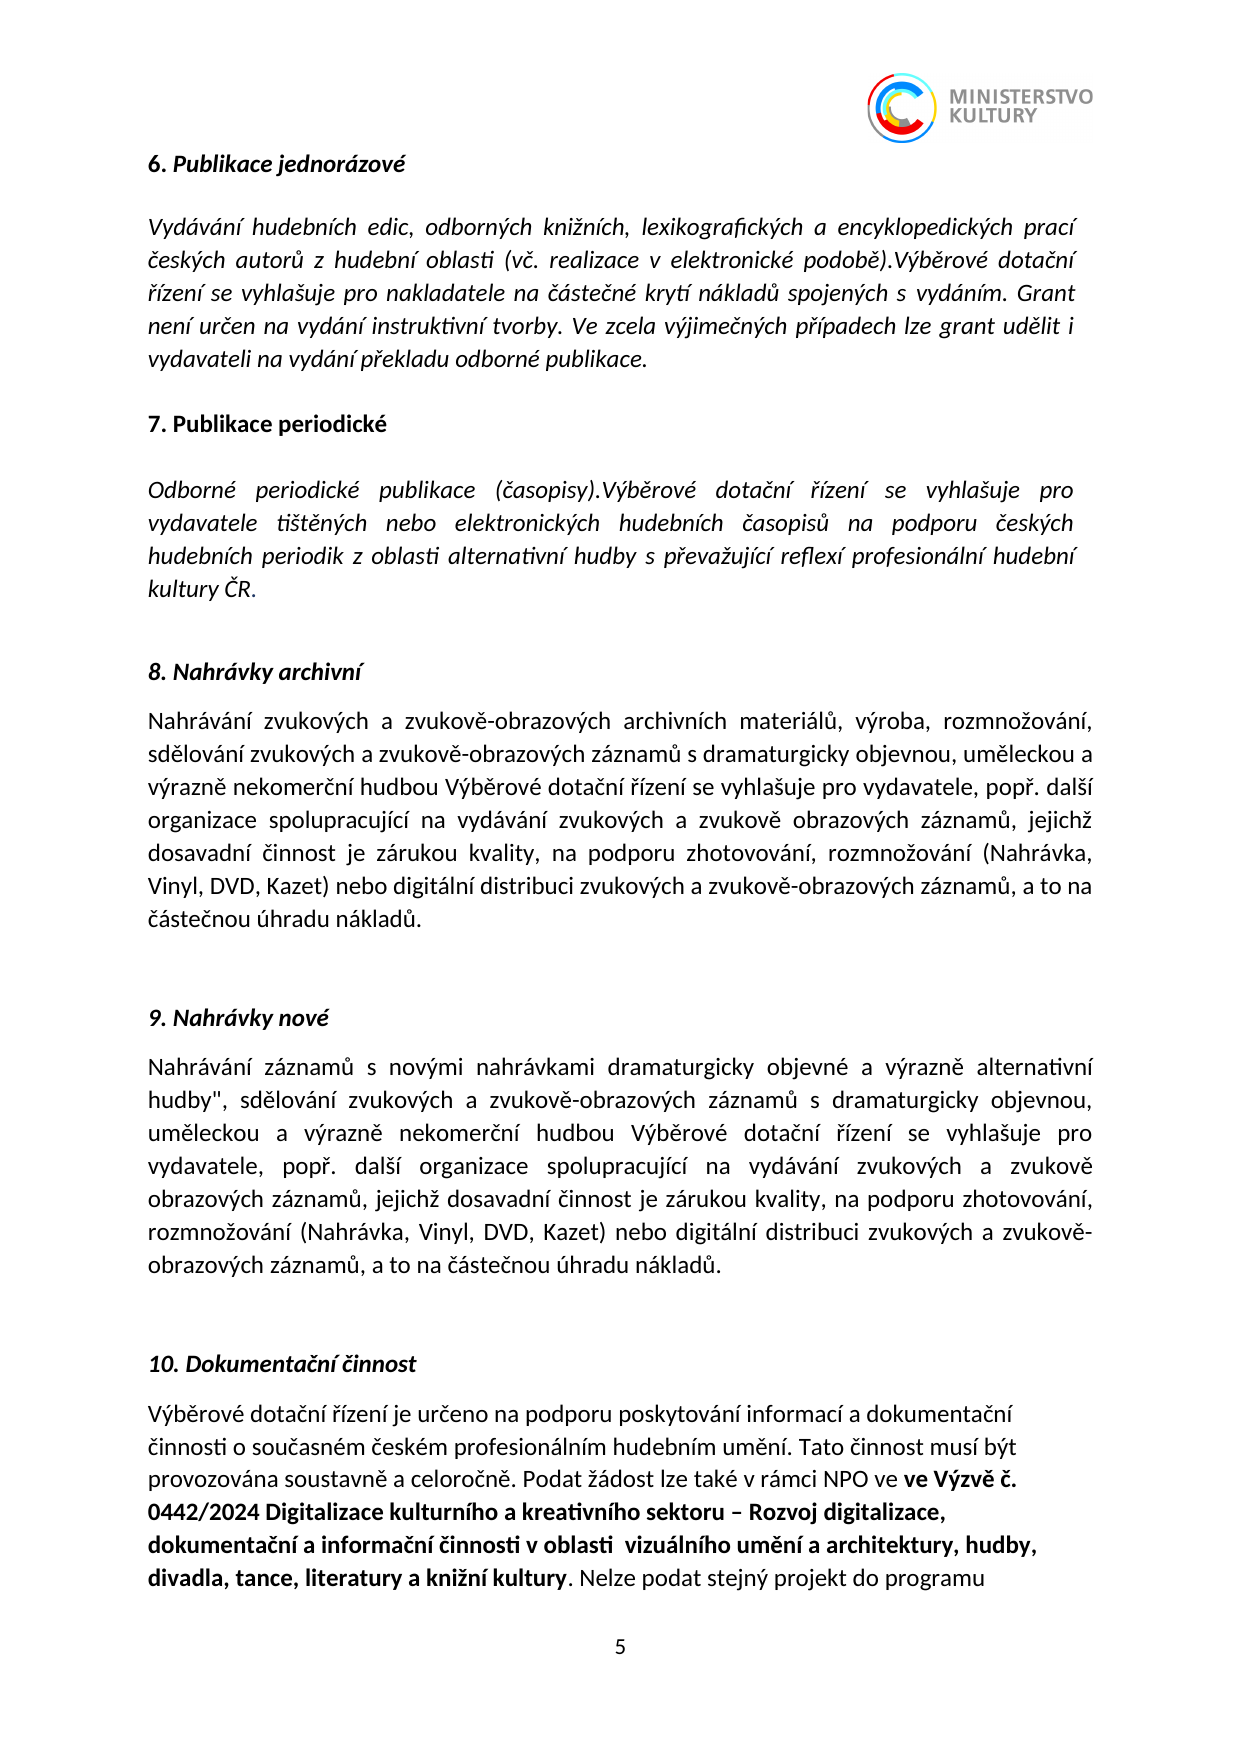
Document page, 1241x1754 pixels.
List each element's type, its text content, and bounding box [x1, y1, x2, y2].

text Nahrávání záznamů s novými nahrávkami dramaturgicky objevné a výrazně alternativní hudby", sdělování zvukových a zvukově-obrazových záznamů s dramaturgicky objevnou, uměleckou a výrazně nekomerční hudbou Výběrové dotační řízení se vyhlašuje pro vydavatele, popř. další organizace spolupracující na vydávání zvukových a zvukově obrazových záznamů, jejichž dosavadní činnost je zárukou kvality, na podporu zhotovování, rozmnožování (Nahrávka, Vinyl, DVD, Kazet) nebo digitální distribuci zvukových a zvukově-obrazových záznamů, a to na částečnou úhradu nákladů. [148, 1052, 1093, 1279]
subtitle Odborné periodické publikace (časopisy).Výběrové dotační řízení se vyhlašuje pro vydavatele tištěných nebo elektronických hudebních časopisů na podporu českých hudebních periodik z oblasti alternativní hudby s převažující reflexí profesionální hudební kultury ČR. [148, 474, 1078, 604]
text Nahrávání zvukových a zvukově-obrazových archivních materiálů, výroba, rozmnožování, sdělování zvukových a zvukově-obrazových záznamů s dramaturgicky objevnou, uměleckou a výrazně nekomerční hudbou Výběrové dotační řízení se vyhlašuje pro vydavatele, popř. další organizace spolupracující na vydávání zvukových a zvukově obrazových záznamů, jejichž dosavadní činnost je zárukou kvality, na podporu zhotovování, rozmnožování (Nahrávka, Vinyl, DVD, Kazet) nebo digitální distribuci zvukových a zvukově-obrazových záznamů, a to na částečnou úhradu nákladů. [148, 705, 1093, 933]
subtitle 7. Publikace periodické [148, 409, 1078, 439]
text 8. Nahrávky archivní [148, 656, 1093, 686]
text 10. Dokumentační činnost [148, 1348, 1093, 1379]
text 6. Publikace jednorázové [148, 148, 1093, 178]
text 9. Nahrávky nové [148, 1002, 1093, 1032]
subtitle Vydávání hudebních edic, odborných knižních, lexikografických a encyklopedických prací českých autorů z hudební oblasti (vč. realizace v elektronické podobě).Výběrové dotační řízení se vyhlašuje pro nakladatele na částečné krytí nákladů spojených s vydáním. Grant není určen na vydání instruktivní tvorby. Ve zcela výjimečných případech lze grant udělit i vydavateli na vydání překladu odborné publikace. [148, 211, 1078, 373]
picture [867, 73, 1093, 143]
